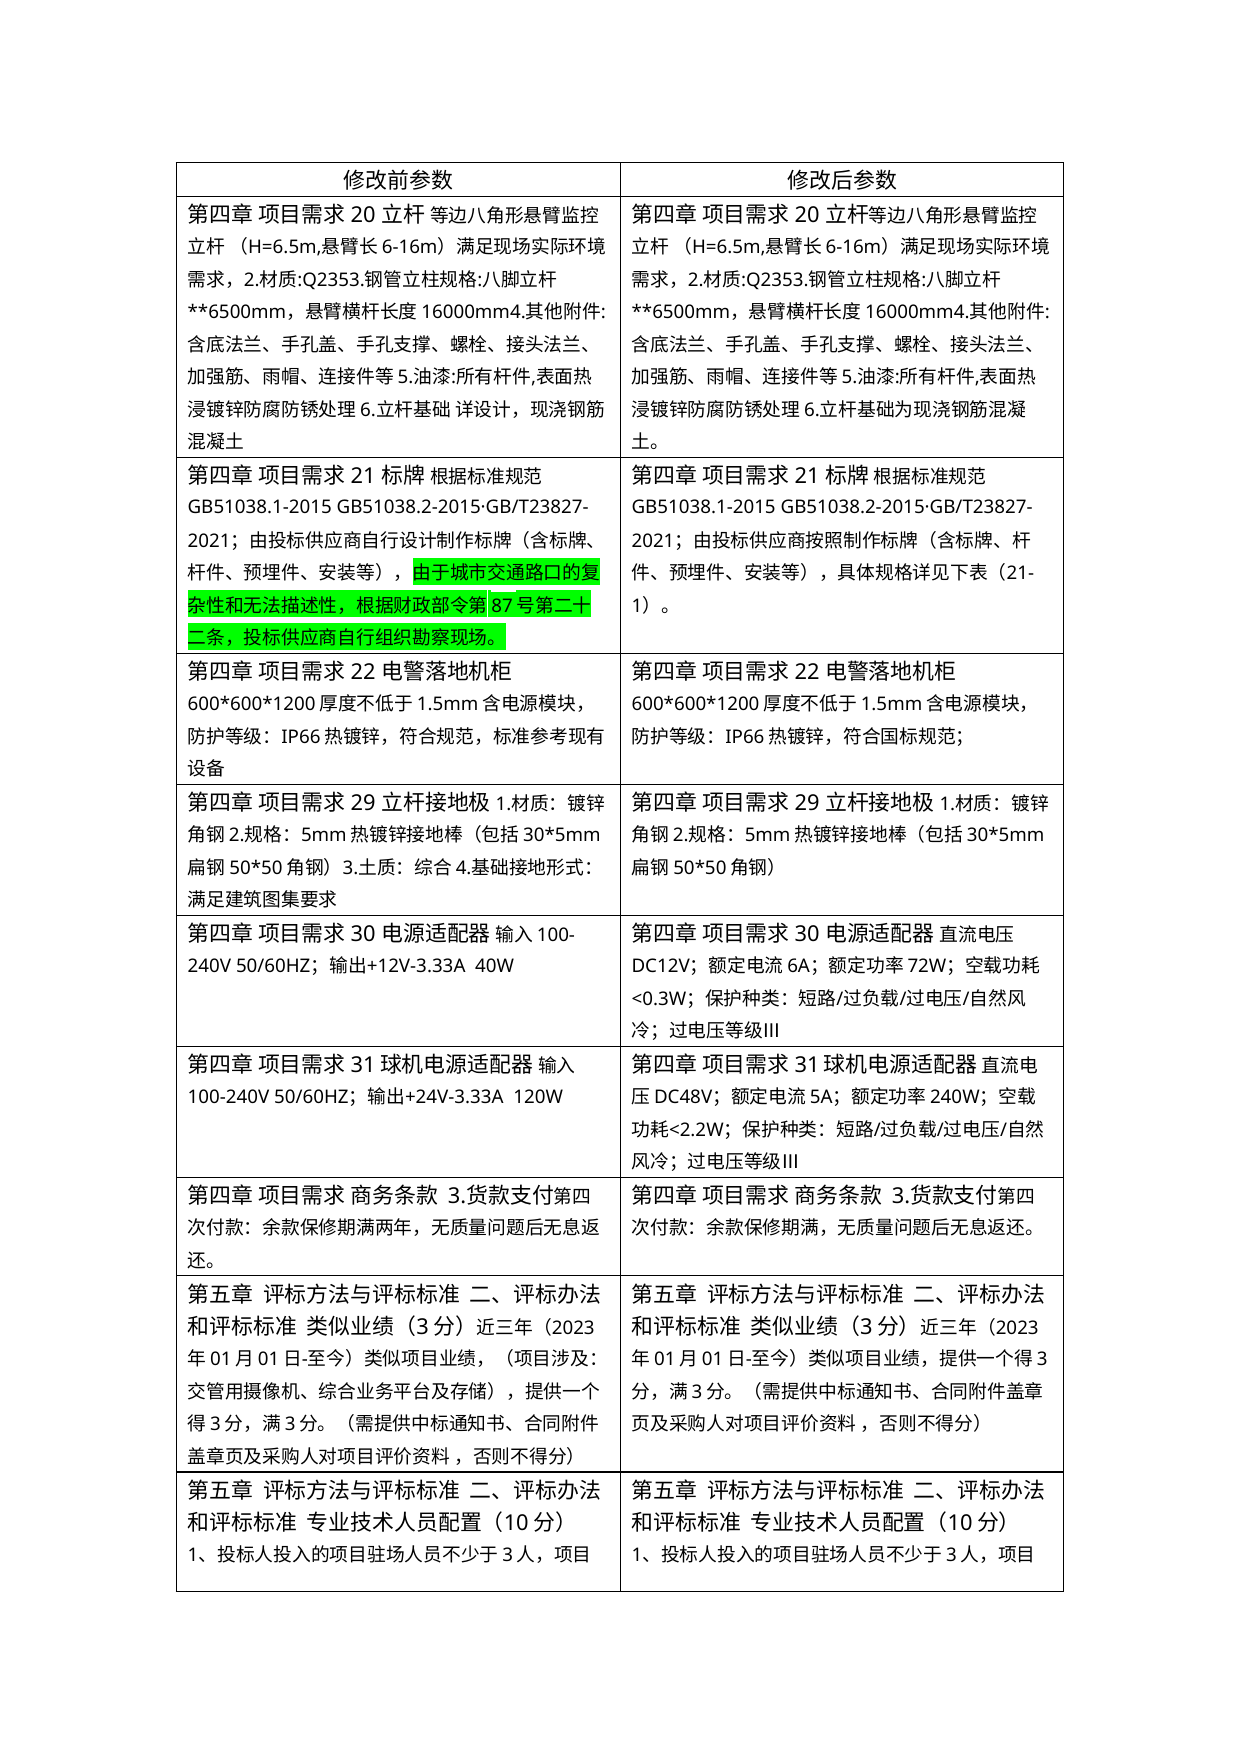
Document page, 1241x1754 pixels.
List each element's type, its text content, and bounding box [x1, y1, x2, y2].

table_cell 第五章 评标方法与评标标准 二、评标办法和评标标准 类似业绩（3分）近三年（2023年01月01日-至今）类似项目业绩，（项目涉及：交管用摄像机、综合业务平台及存储），提供一个得3分，满3分。（需提供中标通知书、合同附件盖章页及采购人对项目评价资料 ，否则不得分） [177, 1276, 620, 1471]
table_cell 第四章 项目需求 30 电源适配器 输入100-240V 50/60HZ；输出+12V-3.33A 40W [177, 916, 620, 1046]
table_cell 第四章 项目需求 29 立杆接地极 1.材质：镀锌角钢2.规格：5mm热镀锌接地棒（包括30*5mm扁钢 50*50角钢）3.土质：综合4.基础接地形式：满足建筑图集要求 [177, 785, 620, 915]
table_cell 第四章 项目需求 商务条款 3.货款支付第四次付款：余款保修期满，无质量问题后无息返还。 [621, 1178, 1063, 1275]
table_cell 第四章 项目需求 31球机电源适配器 输入100-240V 50/60HZ；输出+24V-3.33A 120W [177, 1047, 620, 1177]
table_cell 第四章 项目需求 22 电警落地机柜 600*600*1200厚度不低于1.5mm含电源模块，防护等级：IP66热镀锌，符合规范，标准参考现有设备 [177, 654, 620, 784]
table_cell 第四章 项目需求 21 标牌 根据标准规范GB51038.1-2015 GB51038.2-2015·GB/T23827-2021；由投标供应商自行设计制作标牌（含标牌、杆件、预埋件、安装等），由于城市交通路口的复杂性和无法描述性，根据财政部令第87号第二十二条，投标供应商自行组织勘察现场。 [177, 458, 620, 653]
table_header 修改前参数 [177, 163, 620, 196]
table_cell 第五章 评标方法与评标标准 二、评标办法和评标标准 类似业绩（3分）近三年（2023年01月01日-至今）类似项目业绩，提供一个得3分，满3分。（需提供中标通知书、合同附件盖章页及采购人对项目评价资料 ，否则不得分） [621, 1276, 1063, 1471]
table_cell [177, 1473, 620, 1591]
table_cell 第四章 项目需求 商务条款 3.货款支付第四次付款：余款保修期满两年，无质量问题后无息返还。 [177, 1178, 620, 1275]
table_cell 第四章 项目需求 20 立杆等边八角形悬臂监控立杆 （H=6.5m,悬臂长6-16m）满足现场实际环境需求，2.材质:Q2353.钢管立柱规格:八脚立杆**6500mm，悬臂横杆长度16000mm4.其他附件:含底法兰、手孔盖、手孔支撑、螺栓、接头法兰、加强筋、雨帽、连接件等5.油漆:所有杆件,表面热浸镀锌防腐防锈处理6.立杆基础为现浇钢筋混凝土。 [621, 197, 1063, 457]
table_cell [621, 1473, 1063, 1591]
table_cell 第四章 项目需求 21 标牌 根据标准规范GB51038.1-2015 GB51038.2-2015·GB/T23827-2021；由投标供应商按照制作标牌（含标牌、杆件、预埋件、安装等），具体规格详见下表（21-1）。 [621, 458, 1063, 653]
table_cell 第四章 项目需求 20 立杆 等边八角形悬臂监控立杆 （H=6.5m,悬臂长6-16m）满足现场实际环境需求，2.材质:Q2353.钢管立柱规格:八脚立杆**6500mm，悬臂横杆长度16000mm4.其他附件:含底法兰、手孔盖、手孔支撑、螺栓、接头法兰、加强筋、雨帽、连接件等5.油漆:所有杆件,表面热浸镀锌防腐防锈处理6.立杆基础 详设计，现浇钢筋混凝土 [177, 197, 620, 457]
table_header 修改后参数 [621, 163, 1063, 196]
table_cell 第四章 项目需求 29 立杆接地极 1.材质：镀锌角钢2.规格：5mm热镀锌接地棒（包括30*5mm扁钢 50*50角钢） [621, 785, 1063, 915]
table_cell 第四章 项目需求 22 电警落地机柜 600*600*1200厚度不低于1.5mm含电源模块，防护等级：IP66热镀锌，符合国标规范； [621, 654, 1063, 784]
table_cell 第四章 项目需求 31球机电源适配器 直流电压DC48V；额定电流5A；额定功率240W；空载功耗<2.2W；保护种类：短路/过负载/过电压/自然风冷；过电压等级Ⅲ [621, 1047, 1063, 1177]
table_cell 第四章 项目需求 30 电源适配器 直流电压DC12V；额定电流6A；额定功率72W；空载功耗<0.3W；保护种类：短路/过负载/过电压/自然风冷；过电压等级Ⅲ [621, 916, 1063, 1046]
